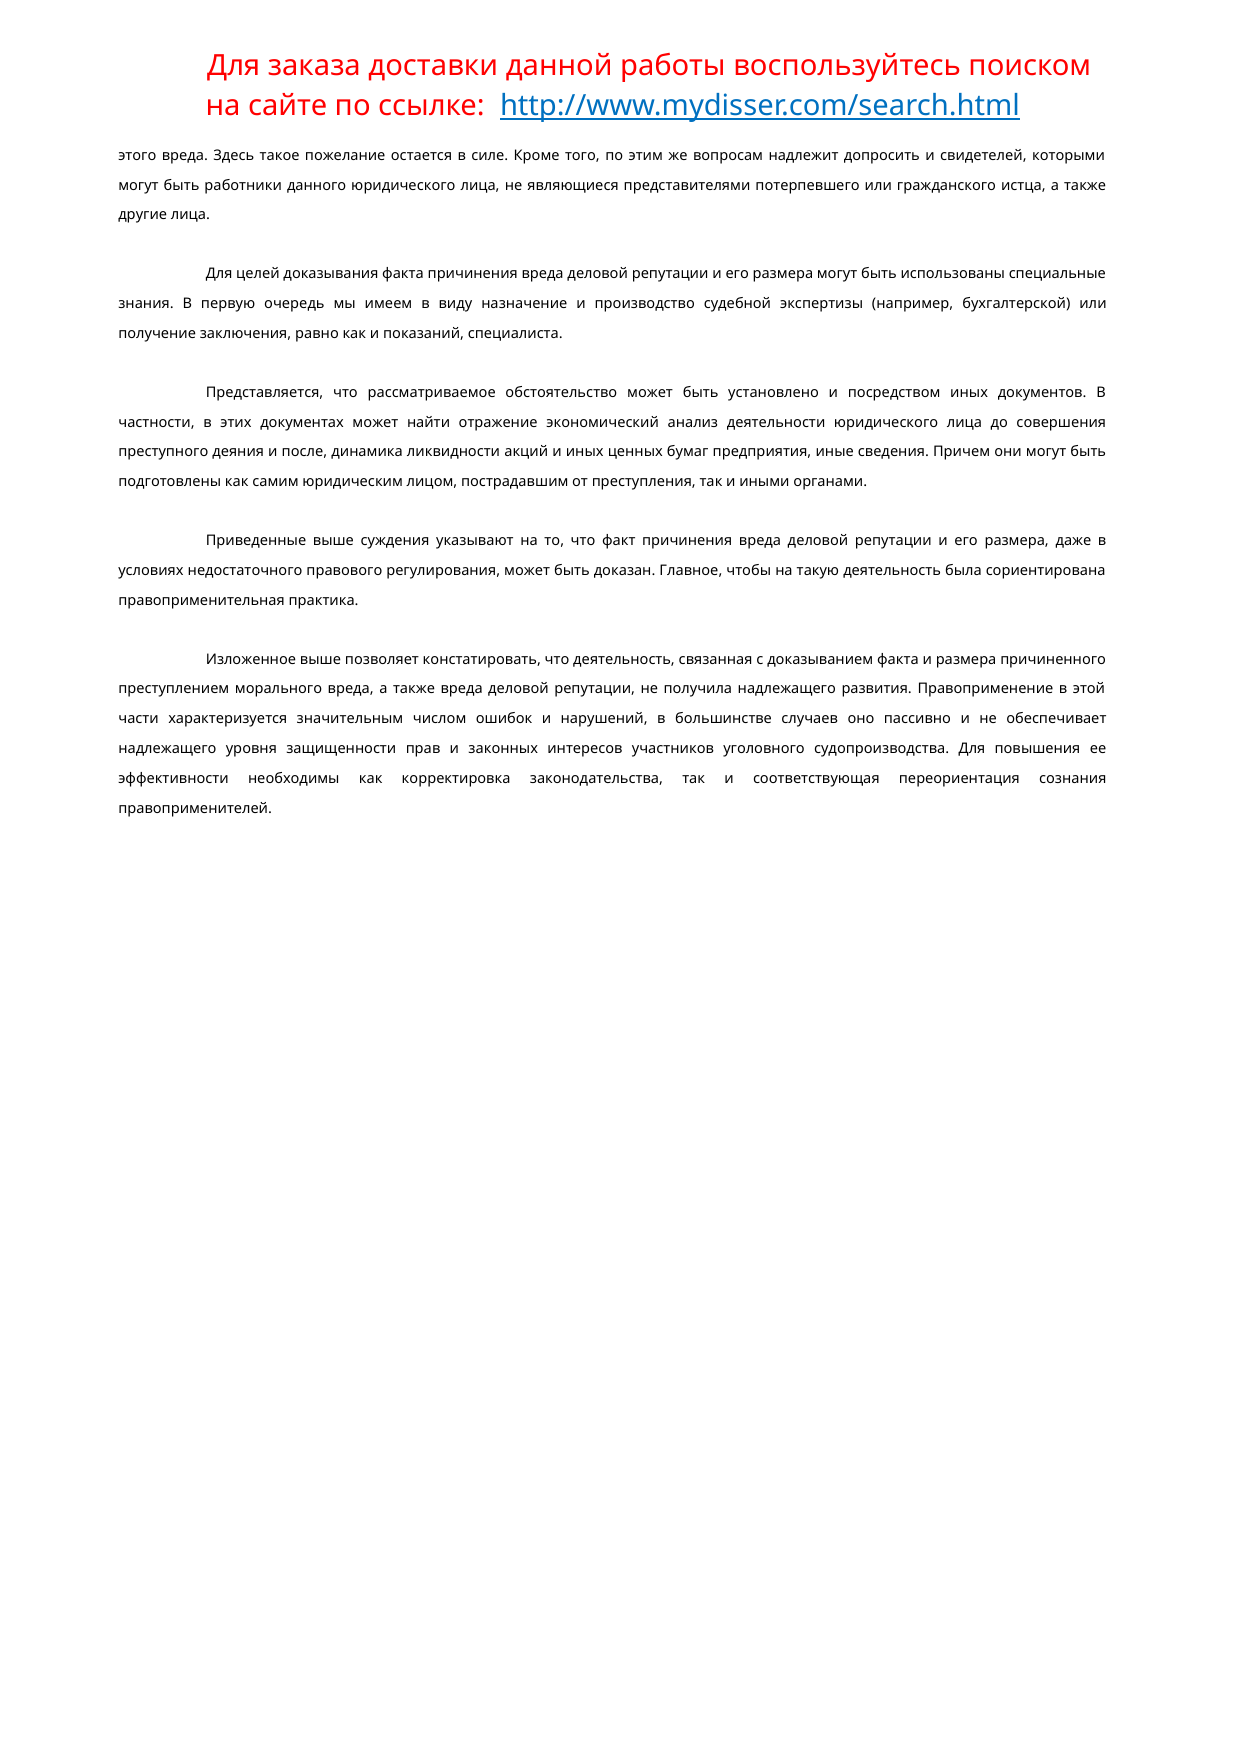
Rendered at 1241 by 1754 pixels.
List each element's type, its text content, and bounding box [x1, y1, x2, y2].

text Изложенное выше позволяет констатировать, что деятельность, связанная с доказыванием факта и размера причиненного преступлением морального вреда, а также вреда деловой репутации, не получила надлежащего развития. Правоприменение в этой части характеризуется значительным числом ошибок и нарушений, в большинстве случаев оно пассивно и не обеспечивает надлежащего уровня защищенности прав и законных интересов участников уголовного судопроизводства. Для повышения ее эффективности необходимы как корректировка законодательства, так и соответствующая переориентация сознания правоприменителей. [118, 648, 1107, 817]
text Для целей доказывания факта причинения вреда деловой репутации и его размера могут быть использованы специальные знания. В первую очередь мы имеем в виду назначение и производство судебной экспертизы (например, бухгалтерской) или получение заключения, равно как и показаний, специалиста. [118, 263, 1107, 343]
text Представляется, что рассматриваемое обстоятельство может быть установлено и посредством иных документов. В частности, в этих документах может найти отражение экономический анализ деятельности юридического лица до совершения преступного деяния и после, динамика ликвидности акций и иных ценных бумаг предприятия, иные сведения. Причем они могут быть подготовлены как самим юридическим лицом, пострадавшим от преступления, так и иными органами. [118, 382, 1107, 491]
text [118, 144, 1107, 224]
text Приведенные выше суждения указывают на то, что факт причинения вреда деловой репутации и его размера, даже в условиях недостаточного правового регулирования, может быть доказан. Главное, чтобы на такую деятельность была сориентирована правоприменительная практика. [118, 530, 1107, 609]
